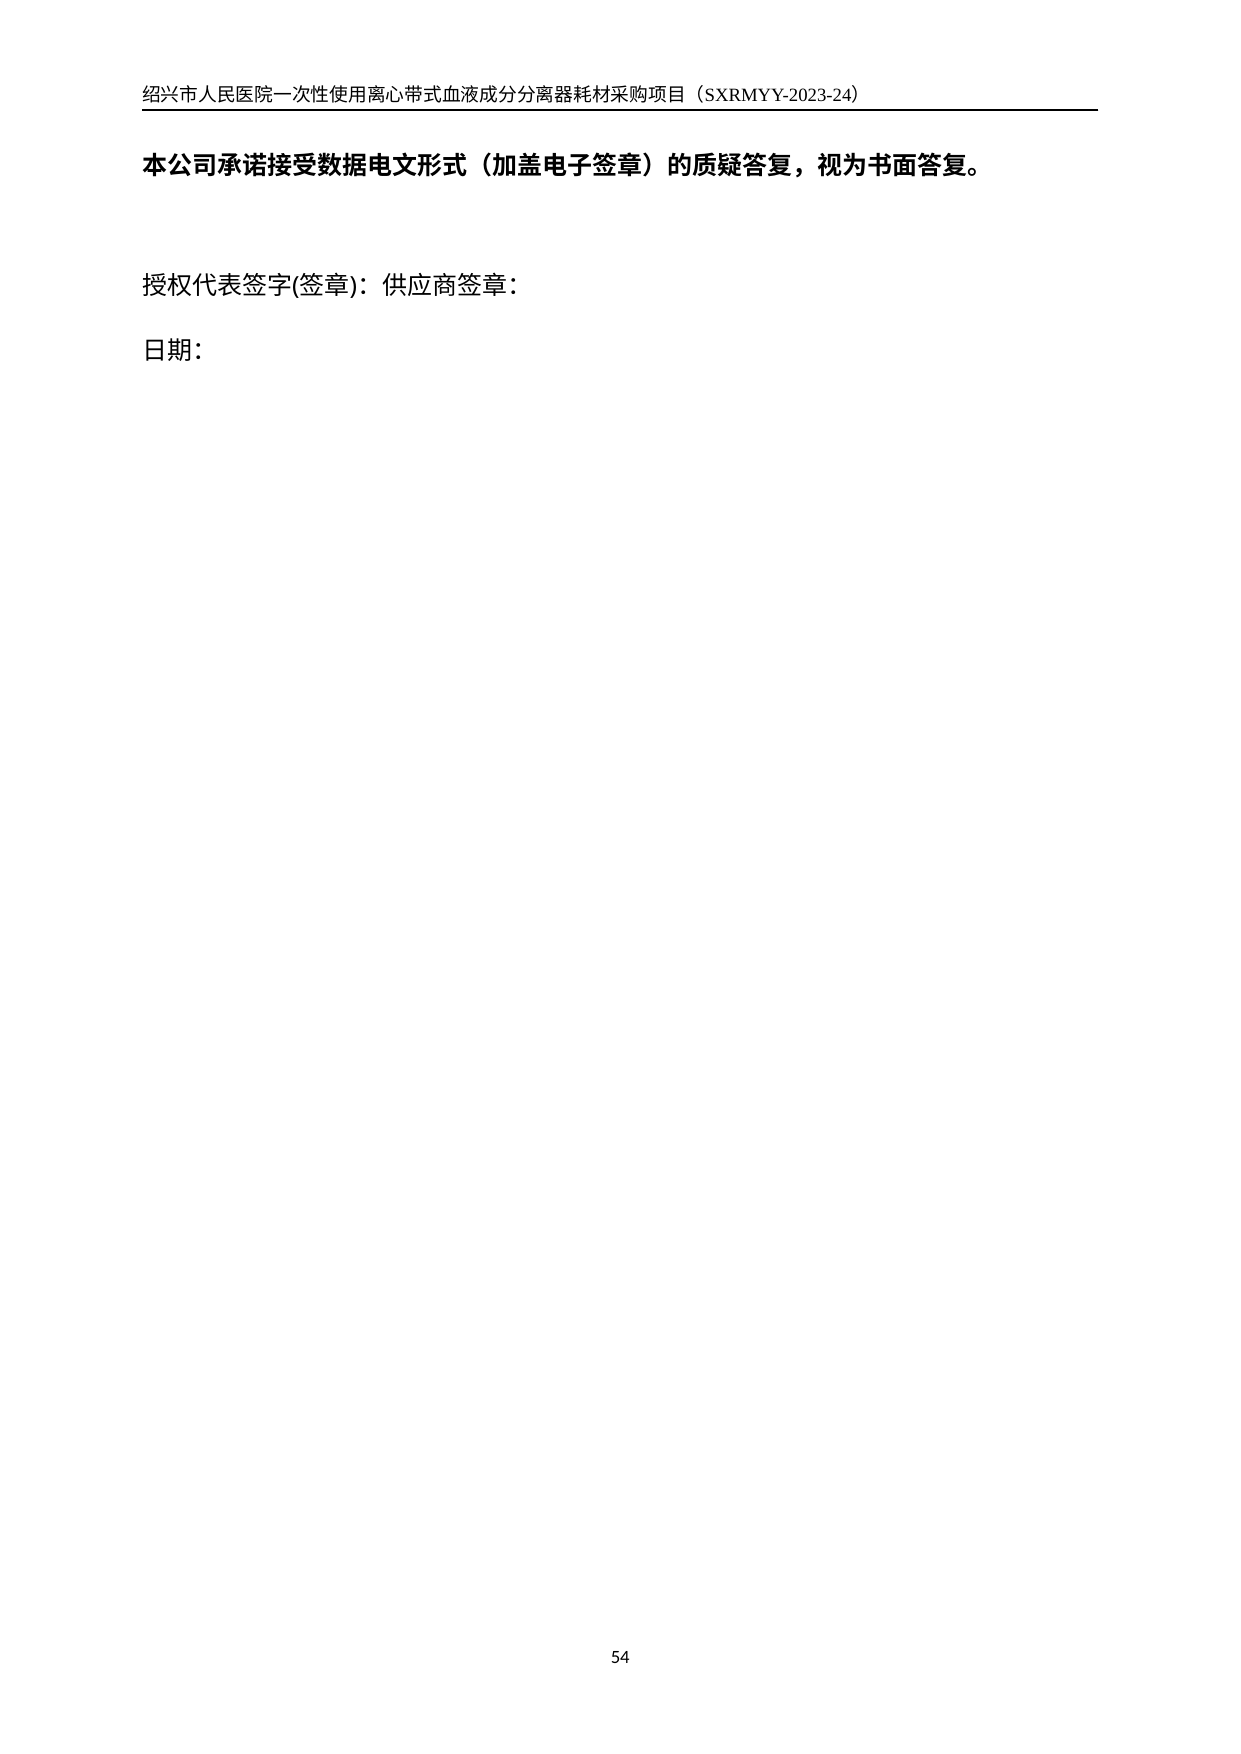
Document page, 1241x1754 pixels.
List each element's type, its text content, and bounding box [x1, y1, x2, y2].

text 本公司承诺接受数据电文形式（加盖电子签章）的质疑答复，视为书面答复。 [142, 146, 1098, 182]
text 日期： [142, 316, 1098, 381]
text 授权代表签字(签章)：供应商签章： [142, 251, 1098, 316]
